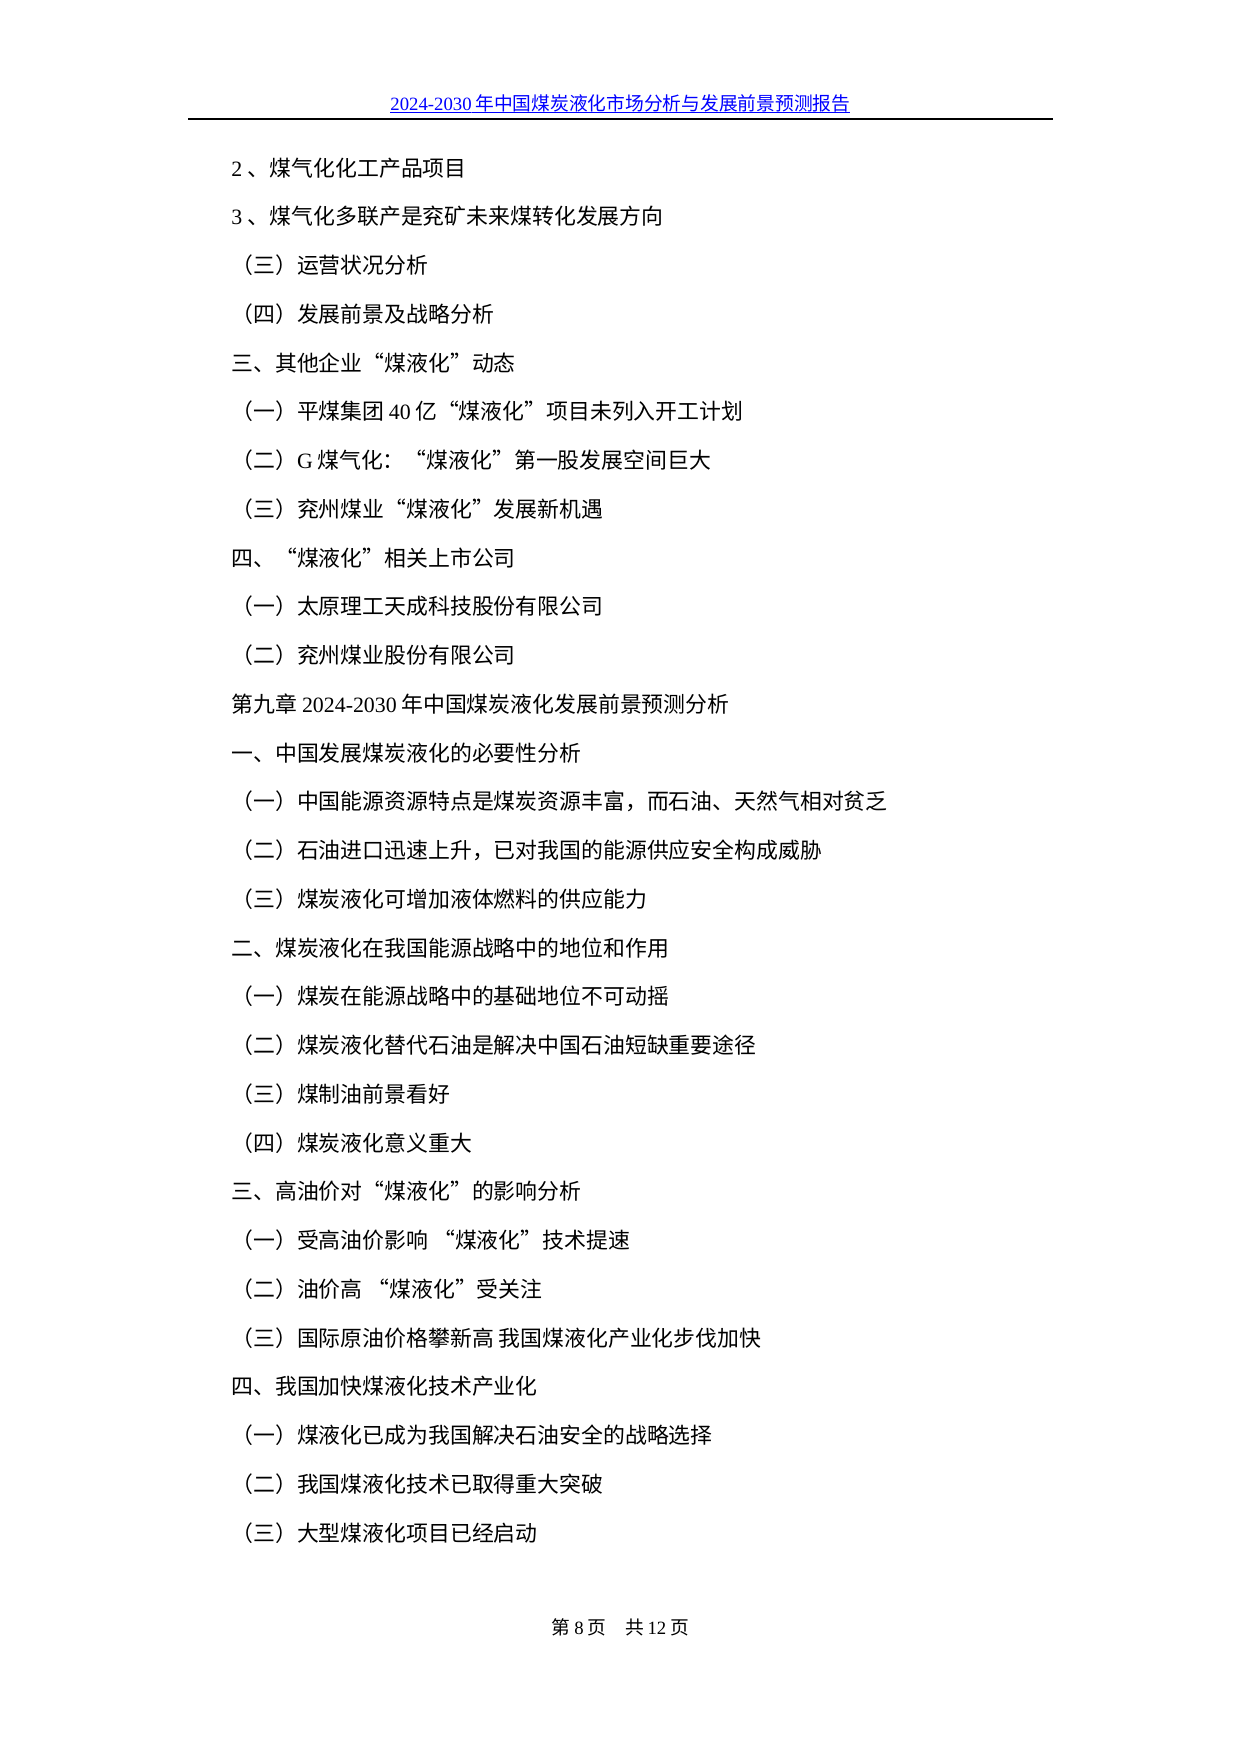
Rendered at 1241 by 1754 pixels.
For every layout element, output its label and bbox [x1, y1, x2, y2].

text [187, 150, 1053, 1548]
